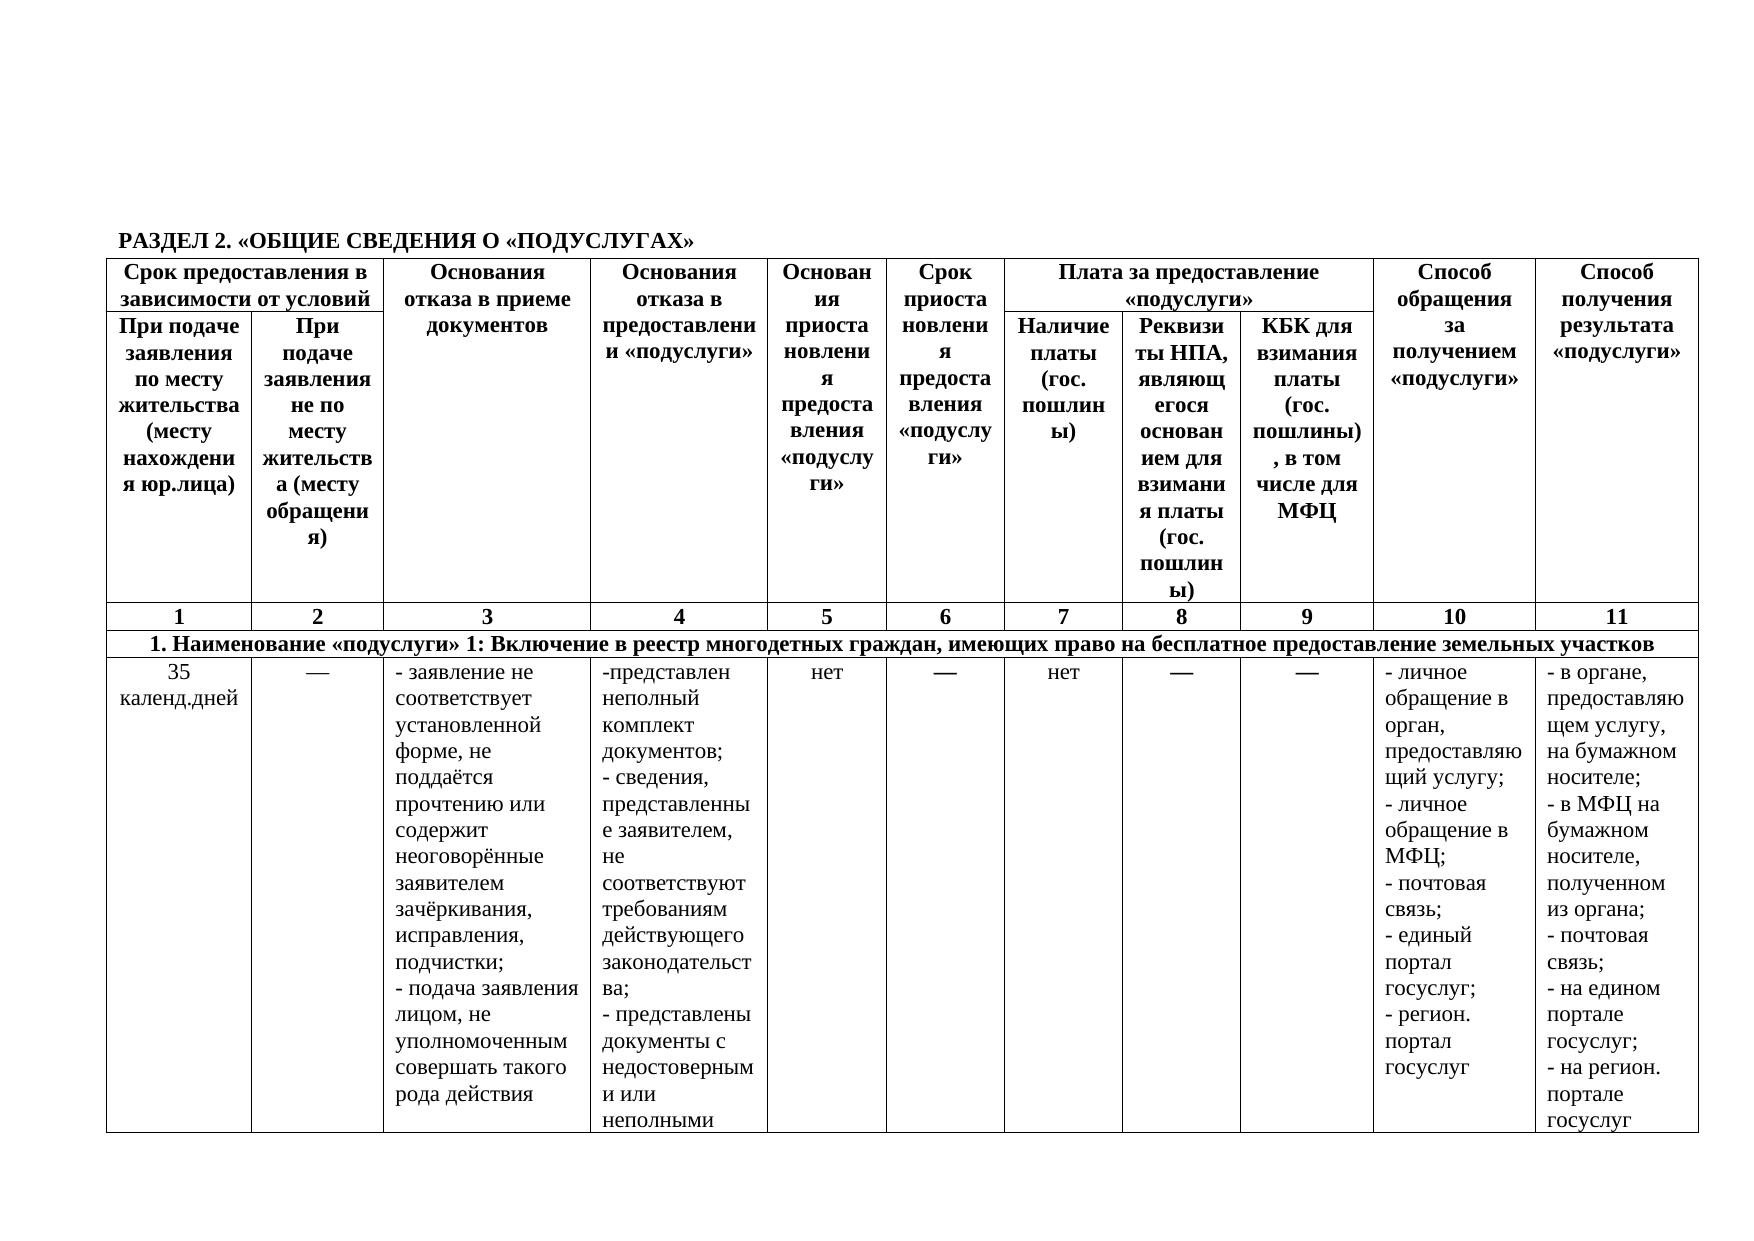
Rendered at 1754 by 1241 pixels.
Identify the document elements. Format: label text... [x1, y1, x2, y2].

table_cell — [1241, 658, 1373, 1132]
table_header Способ обращения за получением «подуслуги» [1374, 259, 1535, 602]
table_header Основания отказа в приеме документов [384, 259, 590, 602]
table_cell нет [768, 658, 886, 1132]
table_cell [1536, 658, 1698, 1132]
table_cell 11 [1536, 603, 1698, 629]
table_header Срок предоставления в зависимости от условий [107, 259, 383, 311]
table_cell 2 [252, 603, 383, 629]
table_cell При подаче заявления не по месту жительства (месту обращения) [252, 312, 383, 602]
table_cell 3 [384, 603, 590, 629]
table_header Срок приостановления предоставления «подуслуги» [887, 259, 1004, 602]
table_header Основания отказа в предоставлении «подуслуги» [591, 259, 767, 602]
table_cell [591, 658, 767, 1132]
table_cell 5 [768, 603, 886, 629]
table_cell — [252, 658, 383, 1132]
table_cell — [1123, 658, 1240, 1132]
table_cell 6 [887, 603, 1004, 629]
table_header Плата за предоставление «подуслуги» [1005, 259, 1373, 311]
table_cell Реквизиты НПА, являющегося основанием для взимания платы (гос. пошлины) [1123, 312, 1240, 602]
table_cell 1 [107, 603, 251, 629]
table_cell Наличие платы (гос. пошлины) [1005, 312, 1122, 602]
table_cell 8 [1123, 603, 1240, 629]
table_cell При подаче заявления по месту жительства (месту нахождения юр.лица) [107, 312, 251, 602]
subtitle РАЗДЕЛ 2. «ОБЩИЕ СВЕДЕНИЯ О «ПОДУСЛУГАХ» [118, 227, 1636, 253]
table_cell 35 календ.дней [107, 658, 251, 1132]
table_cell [1374, 658, 1535, 1132]
table_cell — [887, 658, 1004, 1132]
table_cell 9 [1241, 603, 1373, 629]
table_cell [384, 658, 590, 1132]
table_header Способ получения результата «подуслуги» [1536, 259, 1698, 602]
table_cell 7 [1005, 603, 1122, 629]
table_cell 4 [591, 603, 767, 629]
table_header Основания приостановления предоставления «подуслуги» [768, 259, 886, 602]
table_cell нет [1005, 658, 1122, 1132]
table_cell 10 [1374, 603, 1535, 629]
table_cell 1. Наименование «подуслуги» 1: Включение в реестр многодетных граждан, имеющих право на бесплатное предоставление земельных участков [107, 631, 1698, 657]
table_cell КБК для взимания платы (гос. пошлины), в том числе для МФЦ [1241, 312, 1373, 602]
